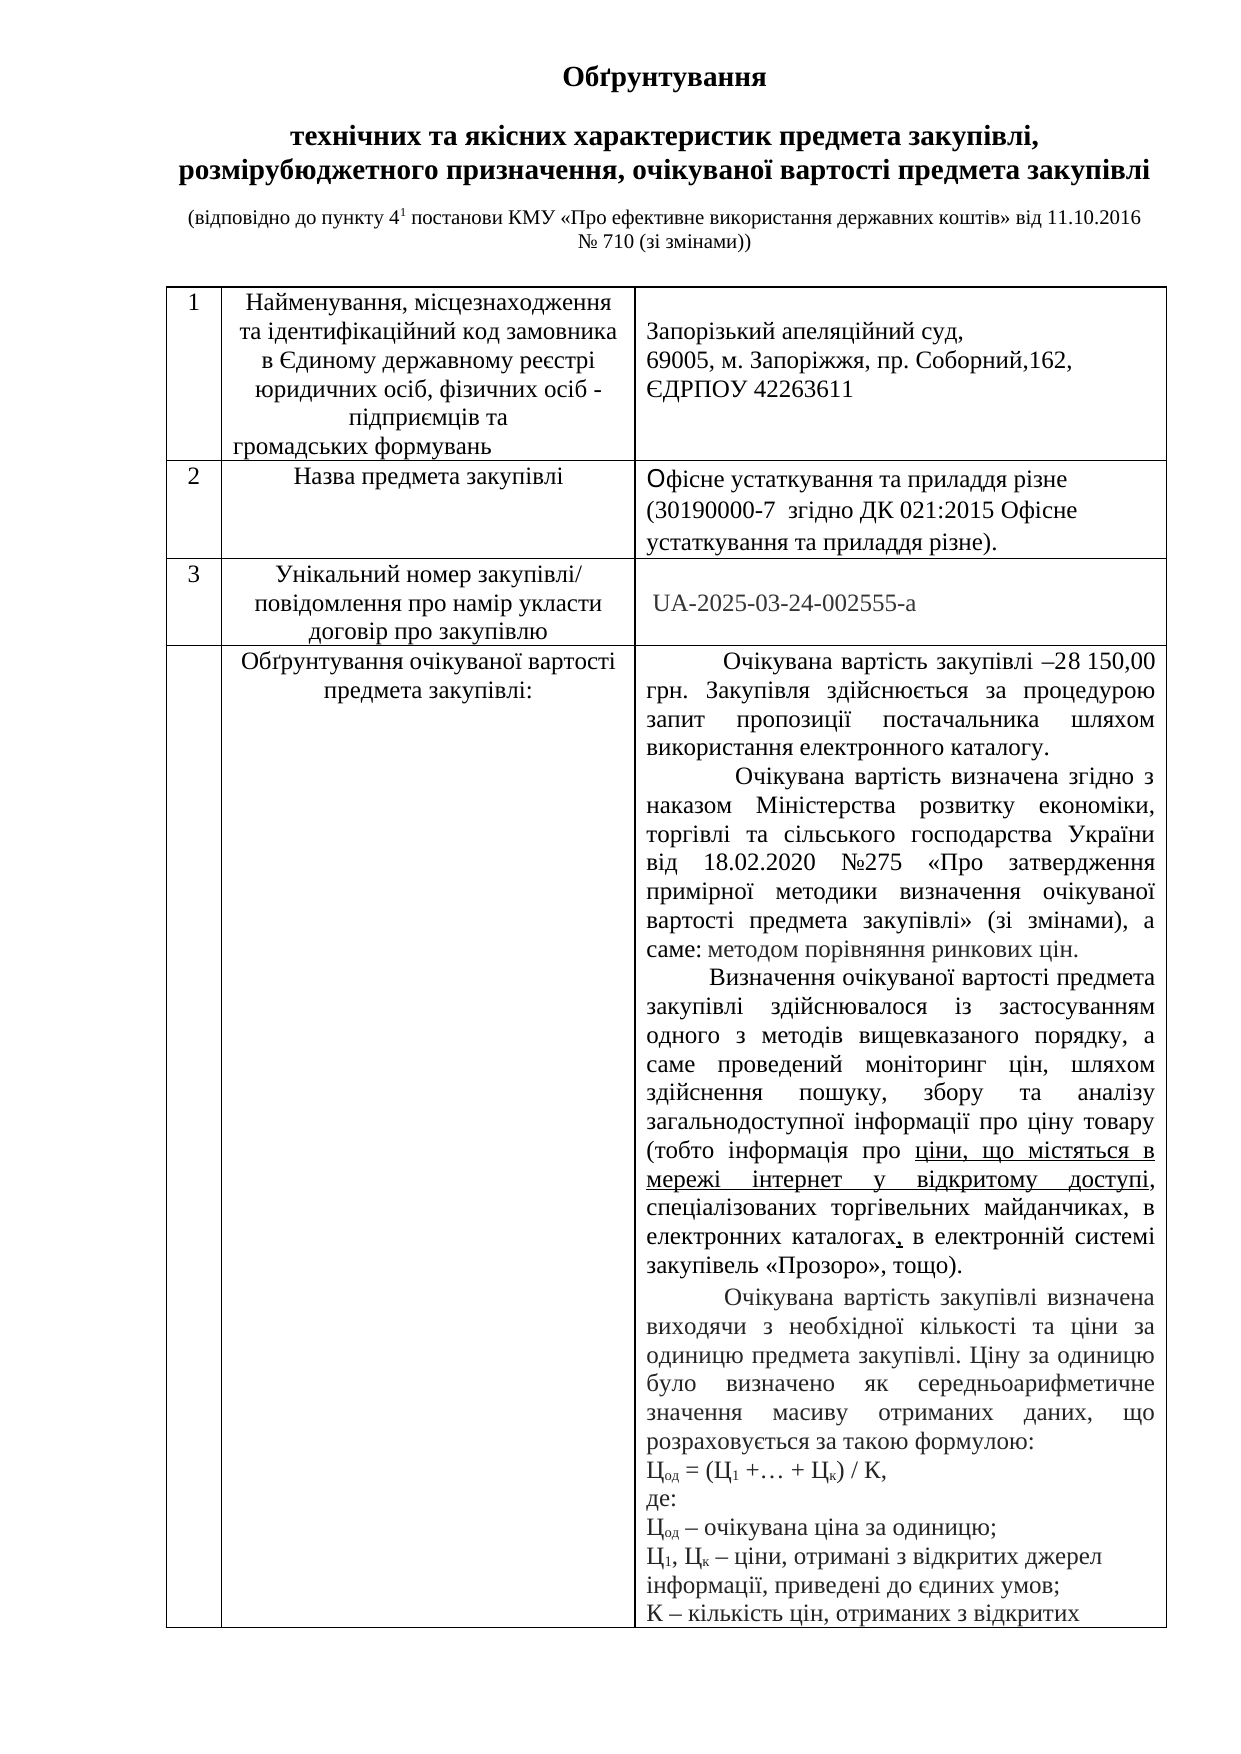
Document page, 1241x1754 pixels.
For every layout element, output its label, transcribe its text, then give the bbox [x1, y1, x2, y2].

table_cell Унікальний номер закупівлі/ повідомлення про намір укласти договір про закупівлю [222, 559, 634, 645]
text Обґрунтування [177, 59, 1152, 93]
table_cell 3 [167, 559, 221, 645]
table_cell UA-2025-03-24-002555-a [636, 559, 1166, 645]
table_header Найменування, місцезнаходження та ідентифікаційний код замовника в Єдиному державному реєстрі юридичних осіб, фізичних осіб - підприємців та громадських формувань [222, 288, 634, 460]
table_cell Офісне устаткування та приладдя різне (30190000-7 згідно ДК 021:2015 Офісне устаткування та приладдя різне). [636, 461, 1166, 558]
table_header 1 [167, 288, 221, 460]
text технічних та якісних характеристик предмета закупівлі, розмірубюджетного призначення, очікуваної вартості предмета закупівлі [177, 118, 1152, 186]
table_cell 2 [167, 461, 221, 558]
table_header Запорізький апеляційний суд, 69005, м. Запоріжжя, пр. Соборний,162, ЄДРПОУ 42263611 [636, 288, 1166, 460]
table_cell Назва предмета закупівлі [222, 461, 634, 558]
text (відповідно до пункту 41 постанови КМУ «Про ефективне використання державних коштів» від 11.10.2016 № 710 (зі змінами)) [177, 205, 1152, 253]
table_cell [167, 646, 221, 1627]
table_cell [222, 646, 634, 1627]
